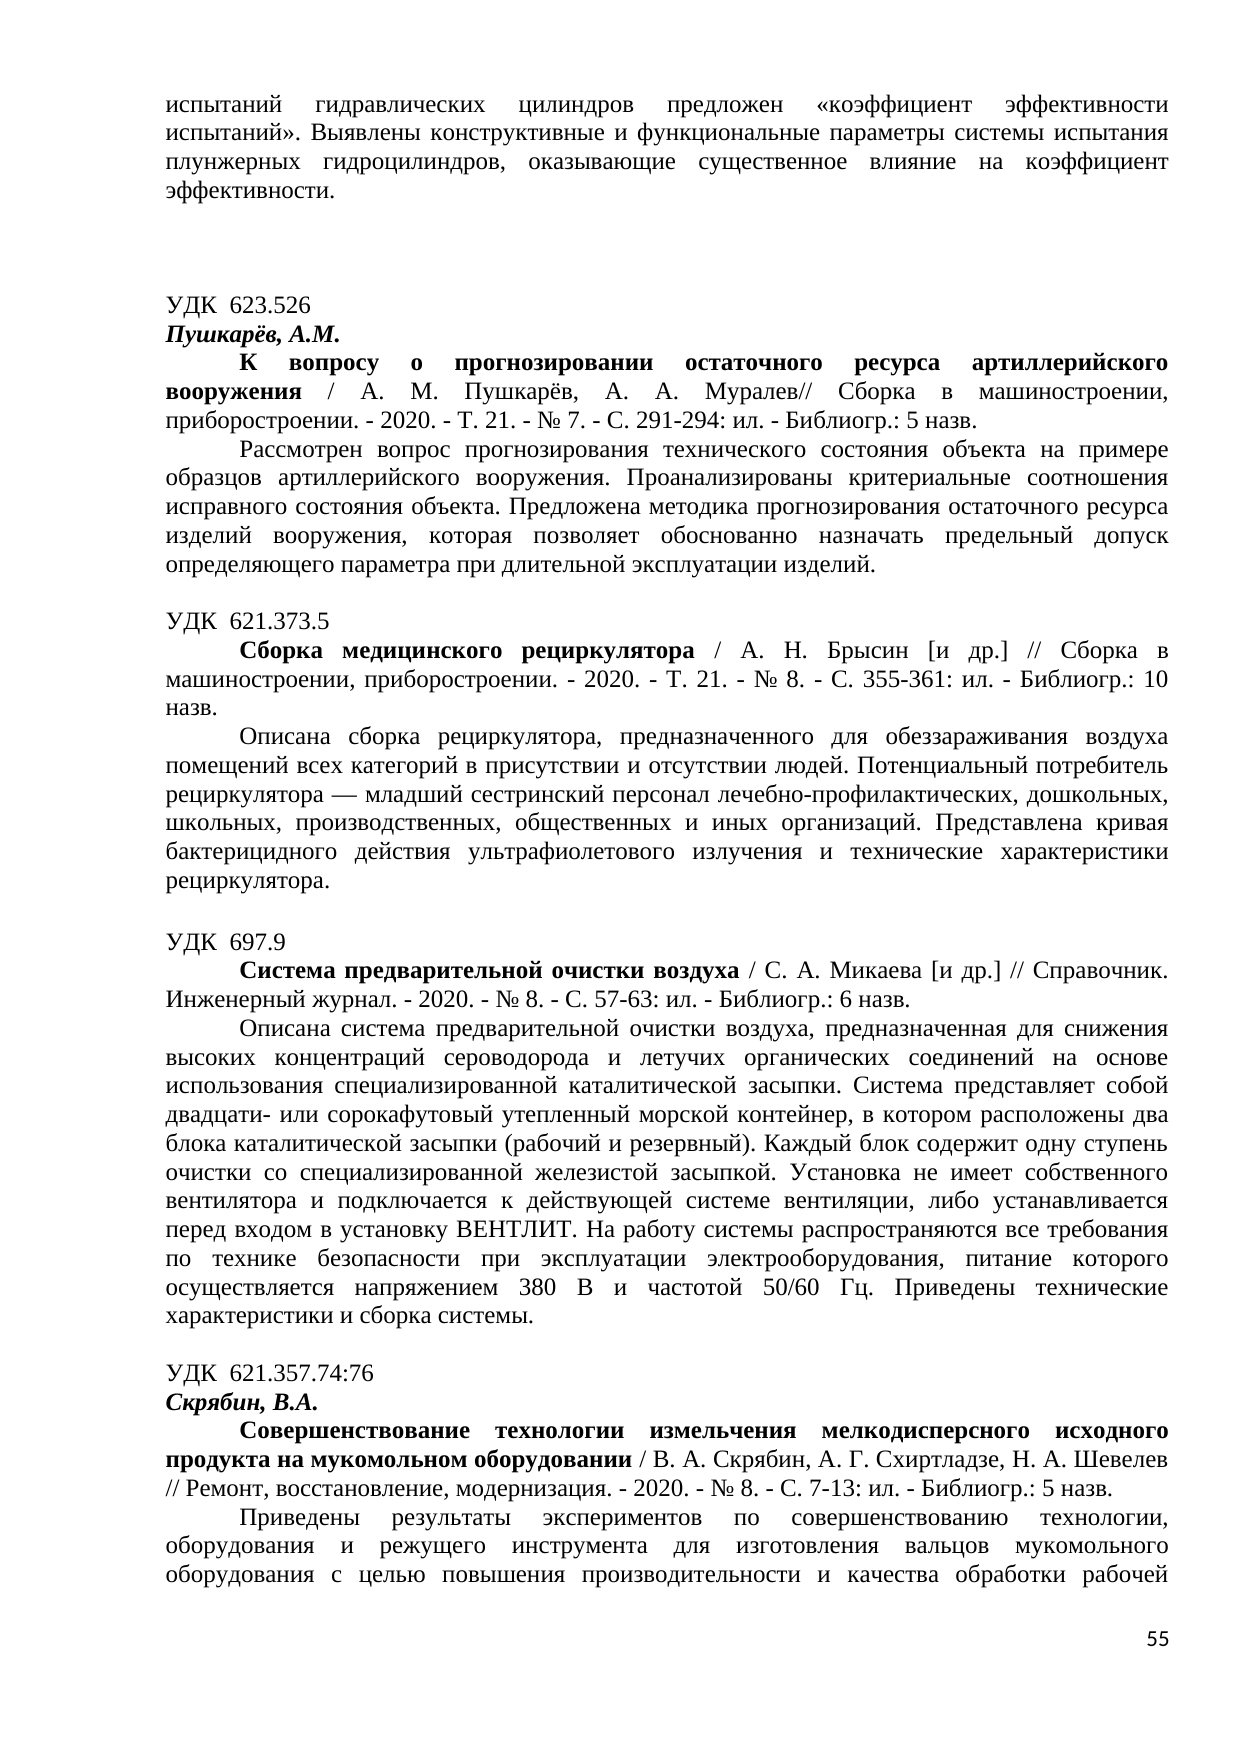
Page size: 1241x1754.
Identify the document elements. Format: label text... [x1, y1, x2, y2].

text Описана сборка рециркулятора, предназначенного для обеззараживания воздуха помещений всех категорий в присутствии и отсутствии людей. Потенциальный потребитель рециркулятора — младший сестринский персонал лечебно-профилактических, дошкольных, школьных, производственных, общественных и иных организаций. Представлена кривая бактерицидного действия ультрафиолетового излучения и технические характеристики рециркулятора. [165, 721, 1169, 894]
text УДК 621.357.74:76 [165, 1358, 1169, 1387]
text Скрябин, В.А. [165, 1387, 1169, 1415]
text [165, 1502, 1169, 1588]
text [165, 89, 1169, 204]
text Сборка медицинского рециркулятора / А. Н. Брысин [и др.] // Сборка в машиностроении, приборостроении. - 2020. - Т. 21. - № 8. - С. 355-361: ил. - Библиогр.: 10 назв. [165, 635, 1169, 721]
text УДК 621.373.5 [165, 606, 1169, 635]
text УДК 697.9 [165, 927, 1169, 955]
text Совершенствование технологии измельчения мелкодисперсного исходного продукта на мукомольном оборудовании / В. А. Скрябин, А. Г. Схиртладзе, Н. А. Шевелев // Ремонт, восстановление, модернизация. - 2020. - № 8. - С. 7-13: ил. - Библиогр.: 5 назв. [165, 1415, 1169, 1502]
text Рассмотрен вопрос прогнозирования технического состояния объекта на примере образцов артиллерийского вооружения. Проанализированы критериальные соотношения исправного состояния объекта. Предложена методика прогнозирования остаточного ресурса изделий вооружения, которая позволяет обоснованно назначать предельный допуск определяющего параметра при длительной эксплуатации изделий. [165, 434, 1169, 577]
text Система предварительной очистки воздуха / С. А. Микаева [и др.] // Справочник. Инженерный журнал. - 2020. - № 8. - С. 57-63: ил. - Библиогр.: 6 назв. [165, 955, 1169, 1013]
text Описана система предварительной очистки воздуха, предназначенная для снижения высоких концентраций сероводорода и летучих органических соединений на основе использования специализированной каталитической засыпки. Система представляет собой двадцати- или сорокафутовый утепленный морской контейнер, в котором расположены два блока каталитической засыпки (рабочий и резервный). Каждый блок содержит одну ступень очистки со специализированной железистой засыпкой. Установка не имеет собственного вентилятора и подключается к действующей системе вентиляции, либо устанавливается перед входом в установку ВЕНТЛИТ. На работу системы распространяются все требования по технике безопасности при эксплуатации электрооборудования, питание которого осуществляется напряжением 380 В и частотой 50/60 Гц. Приведены технические характеристики и сборка системы. [165, 1013, 1169, 1329]
text К вопросу о прогнозировании остаточного ресурса артиллерийского вооружения / А. М. Пушкарёв, А. А. Муралев// Сборка в машиностроении, приборостроении. - 2020. - Т. 21. - № 7. - С. 291-294: ил. - Библиогр.: 5 назв. [165, 347, 1169, 434]
text Пушкарёв, А.М. [165, 319, 1169, 347]
text УДК 623.526 [165, 290, 1169, 319]
